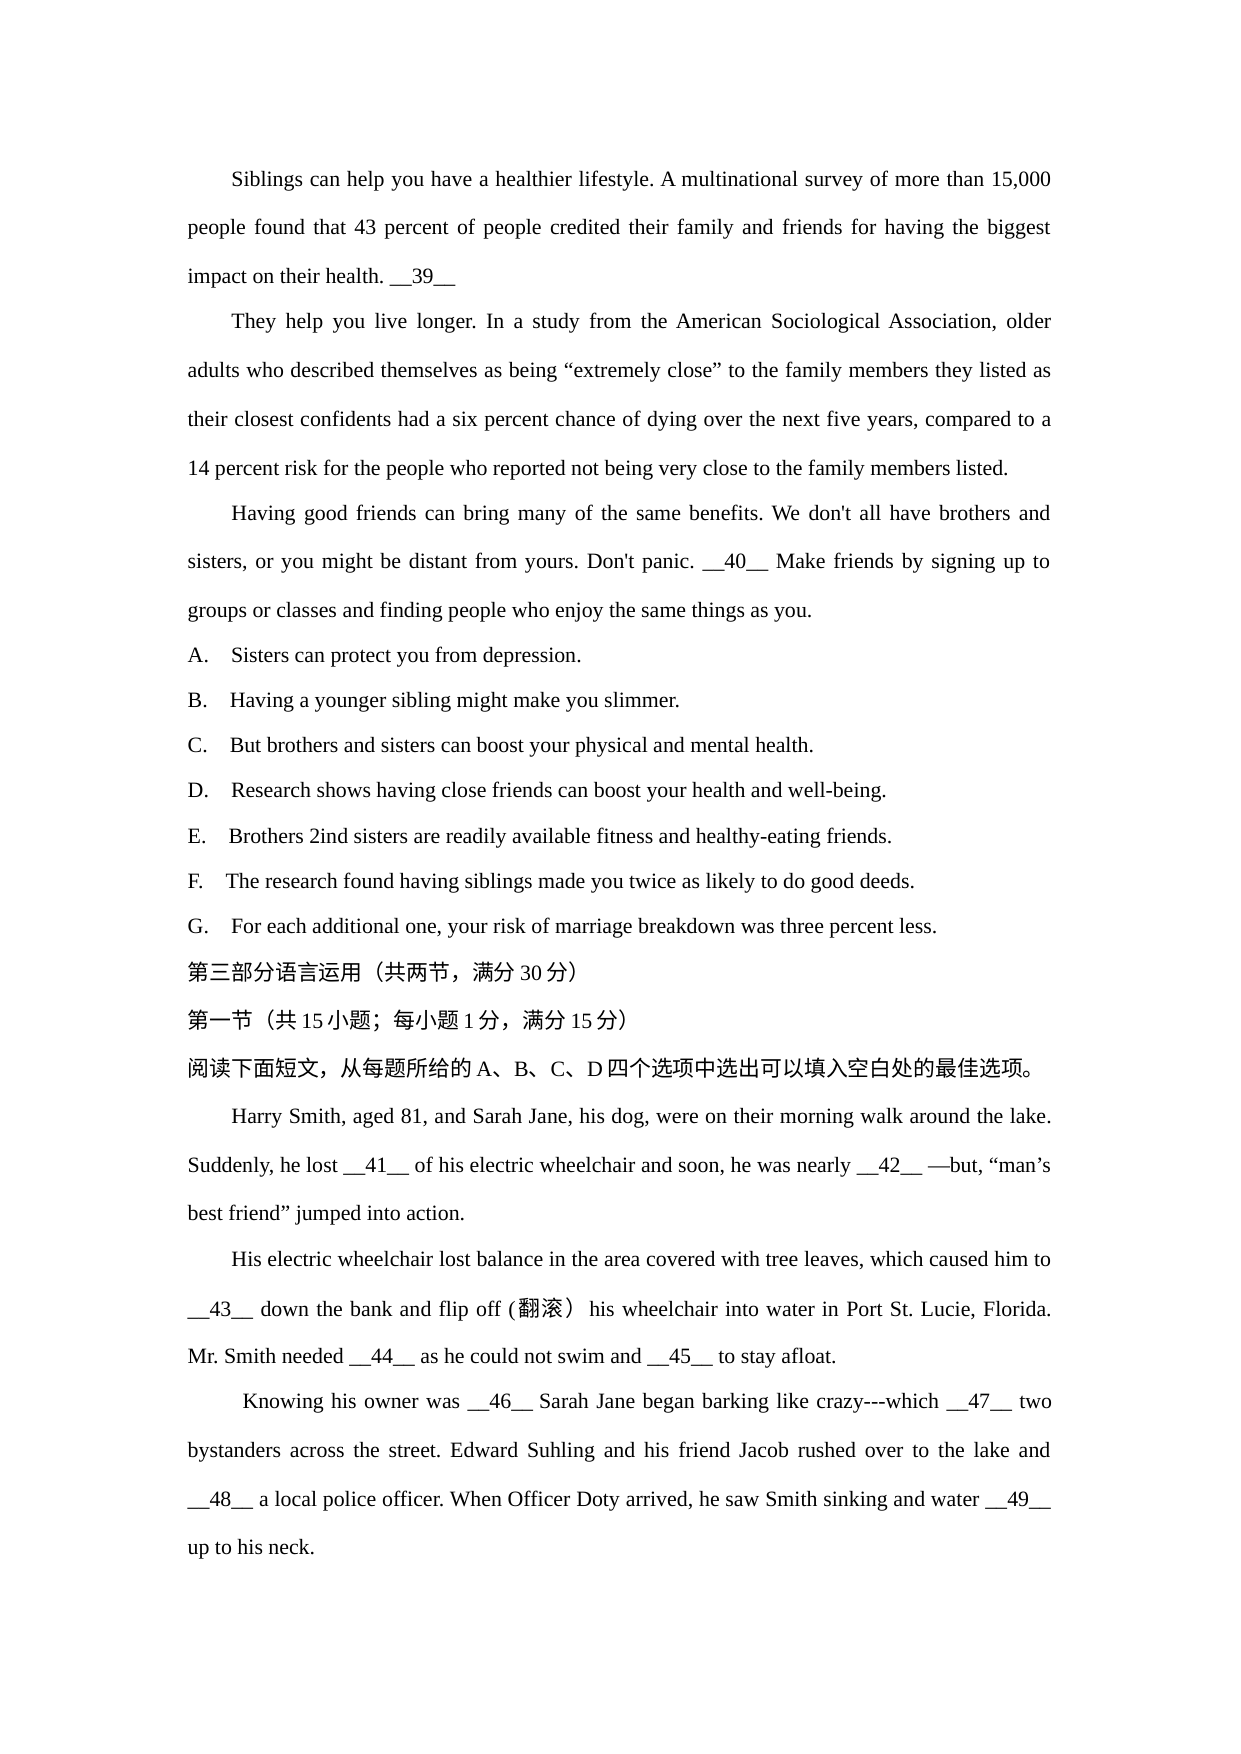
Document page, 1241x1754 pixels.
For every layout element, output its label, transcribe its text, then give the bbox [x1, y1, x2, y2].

text Knowing his owner was __46__ Sarah Jane began barking like crazy---which __47__ two bystanders across the street. Edward Suhling and his friend Jacob rushed over to the lake and __48__ a local police officer. When Officer Doty arrived, he saw Smith sinking and water __49__ up to his neck. [187, 1384, 1053, 1563]
text A. Sisters can protect you from depression. [187, 638, 1053, 671]
text 第三部分语言运用（共两节，满分30分） [187, 954, 1053, 987]
text Harry Smith, aged 81, and Sarah Jane, his dog, were on their morning walk around the lake. Suddenly, he lost __41__ of his electric wheelchair and soon, he was nearly __42__ —but, “man’s best friend” jumped into action. [187, 1099, 1053, 1229]
text 阅读下面短文，从每题所给的A、B、C、D四个选项中选出可以填入空白处的最佳选项。 [187, 1051, 1053, 1083]
text D. Research shows having close friends can boost your health and well-being. [187, 774, 1053, 806]
text Having good friends can bring many of the same benefits. We don't all have brothers and sisters, or you might be distant from yours. Don't panic. __40__ Make friends by signing up to groups or classes and finding people who enjoy the same things as you. [187, 496, 1053, 626]
text They help you live longer. In a study from the American Sociological Association, older adults who described themselves as being “extremely close” to the family members they listed as their closest confidents had a six percent chance of dying over the next five years, compared to a 14 percent risk for the people who reported not being very close to the family members listed. [187, 304, 1053, 483]
text G. For each additional one, your risk of marriage breakdown was three percent less. [187, 909, 1053, 942]
text 第一节（共15小题；每小题1分，满分15分） [187, 1003, 1053, 1035]
text C. But brothers and sisters can boost your physical and mental health. [187, 729, 1053, 761]
text His electric wheelchair lost balance in the area covered with tree leaves, which caused him to __43__ down the bank and flip off (翻滚）his wheelchair into water in Port St. Lucie, Florida. Mr. Smith needed __44__ as he could not swim and __45__ to stay afloat. [187, 1242, 1053, 1372]
text E. Brothers 2ind sisters are readily available fitness and healthy-eating friends. [187, 819, 1053, 851]
text Siblings can help you have a healthier lifestyle. A multinational survey of more than 15,000 people found that 43 percent of people credited their family and friends for having the biggest impact on their health. __39__ [187, 162, 1053, 292]
text F. The research found having siblings made you twice as likely to do good deeds. [187, 864, 1053, 897]
text B. Having a younger sibling might make you slimmer. [187, 684, 1053, 716]
